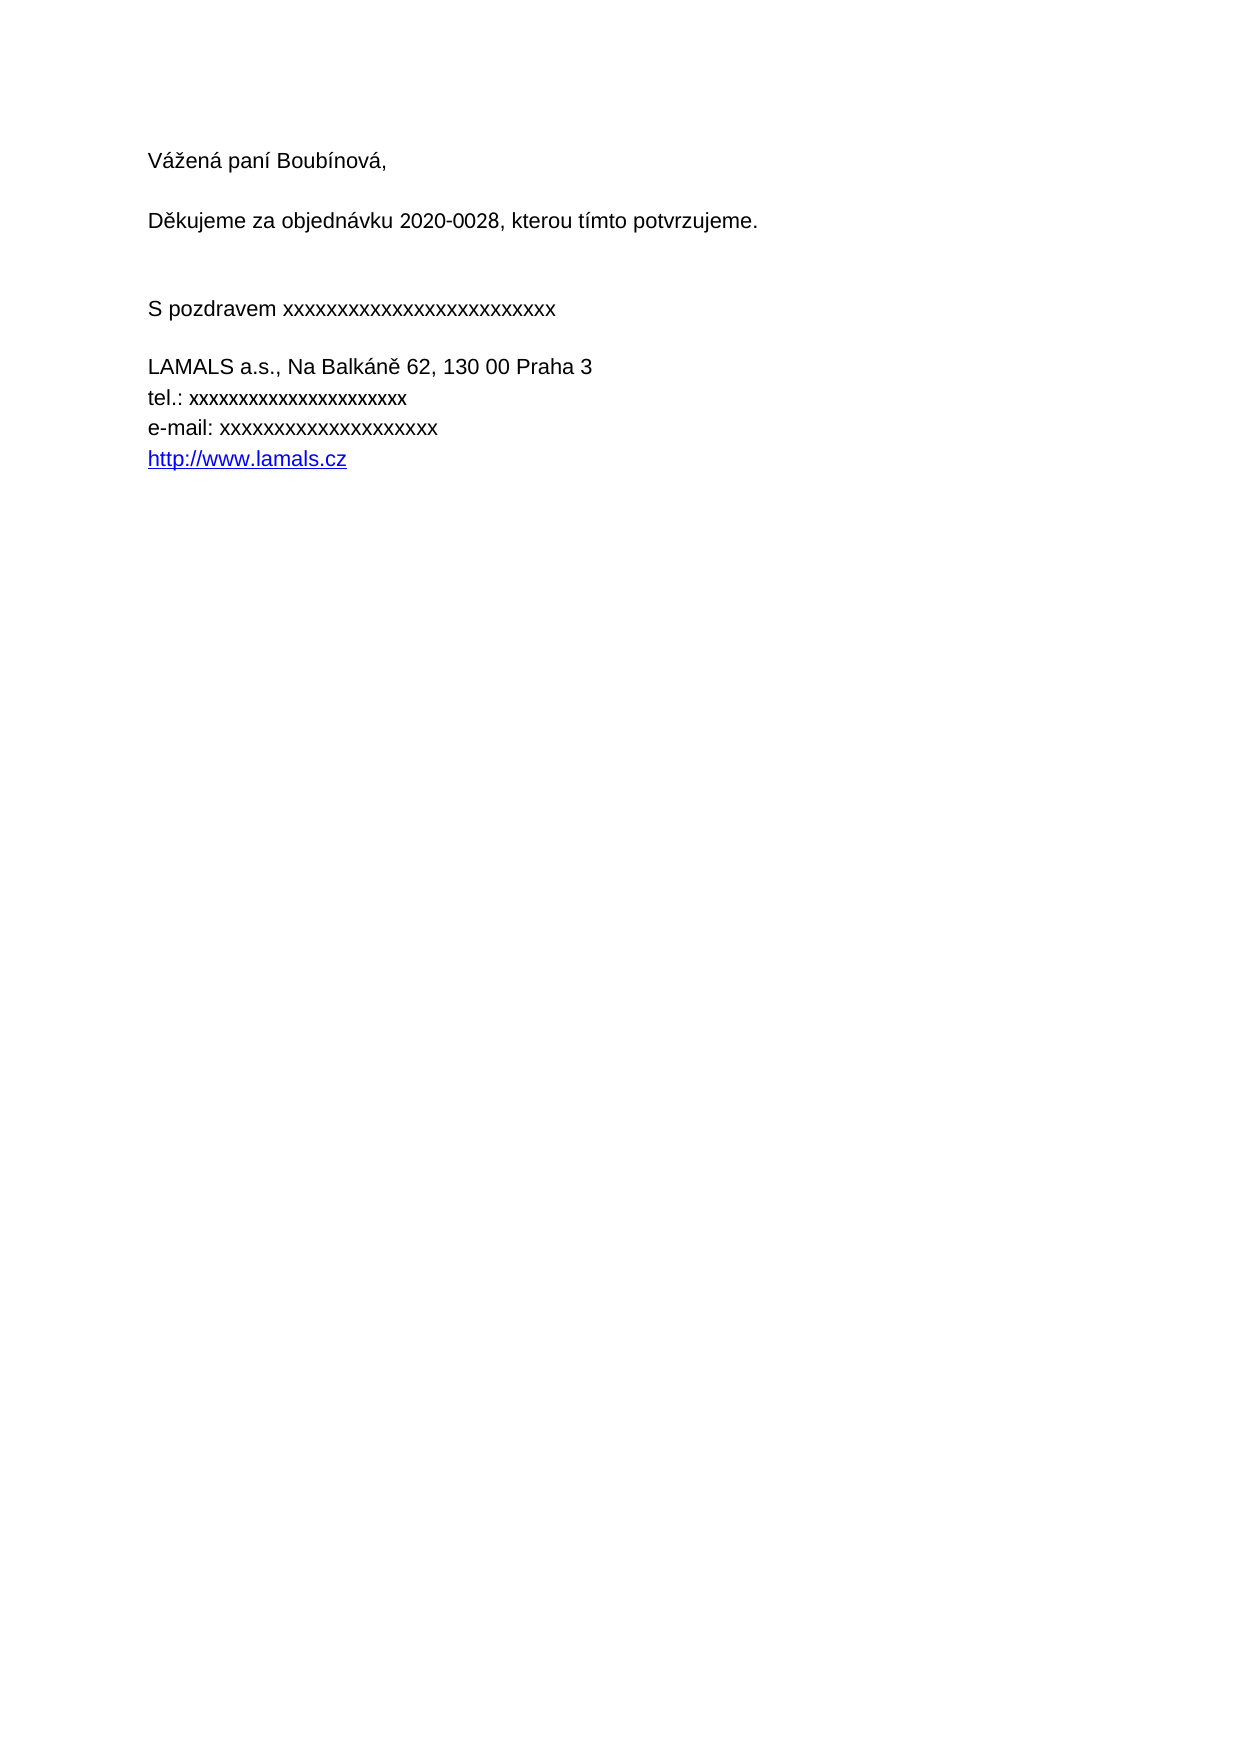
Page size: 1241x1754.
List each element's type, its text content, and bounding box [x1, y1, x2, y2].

text Vážená paní Boubínová, Děkujeme za objednávku [148, 148, 1093, 472]
